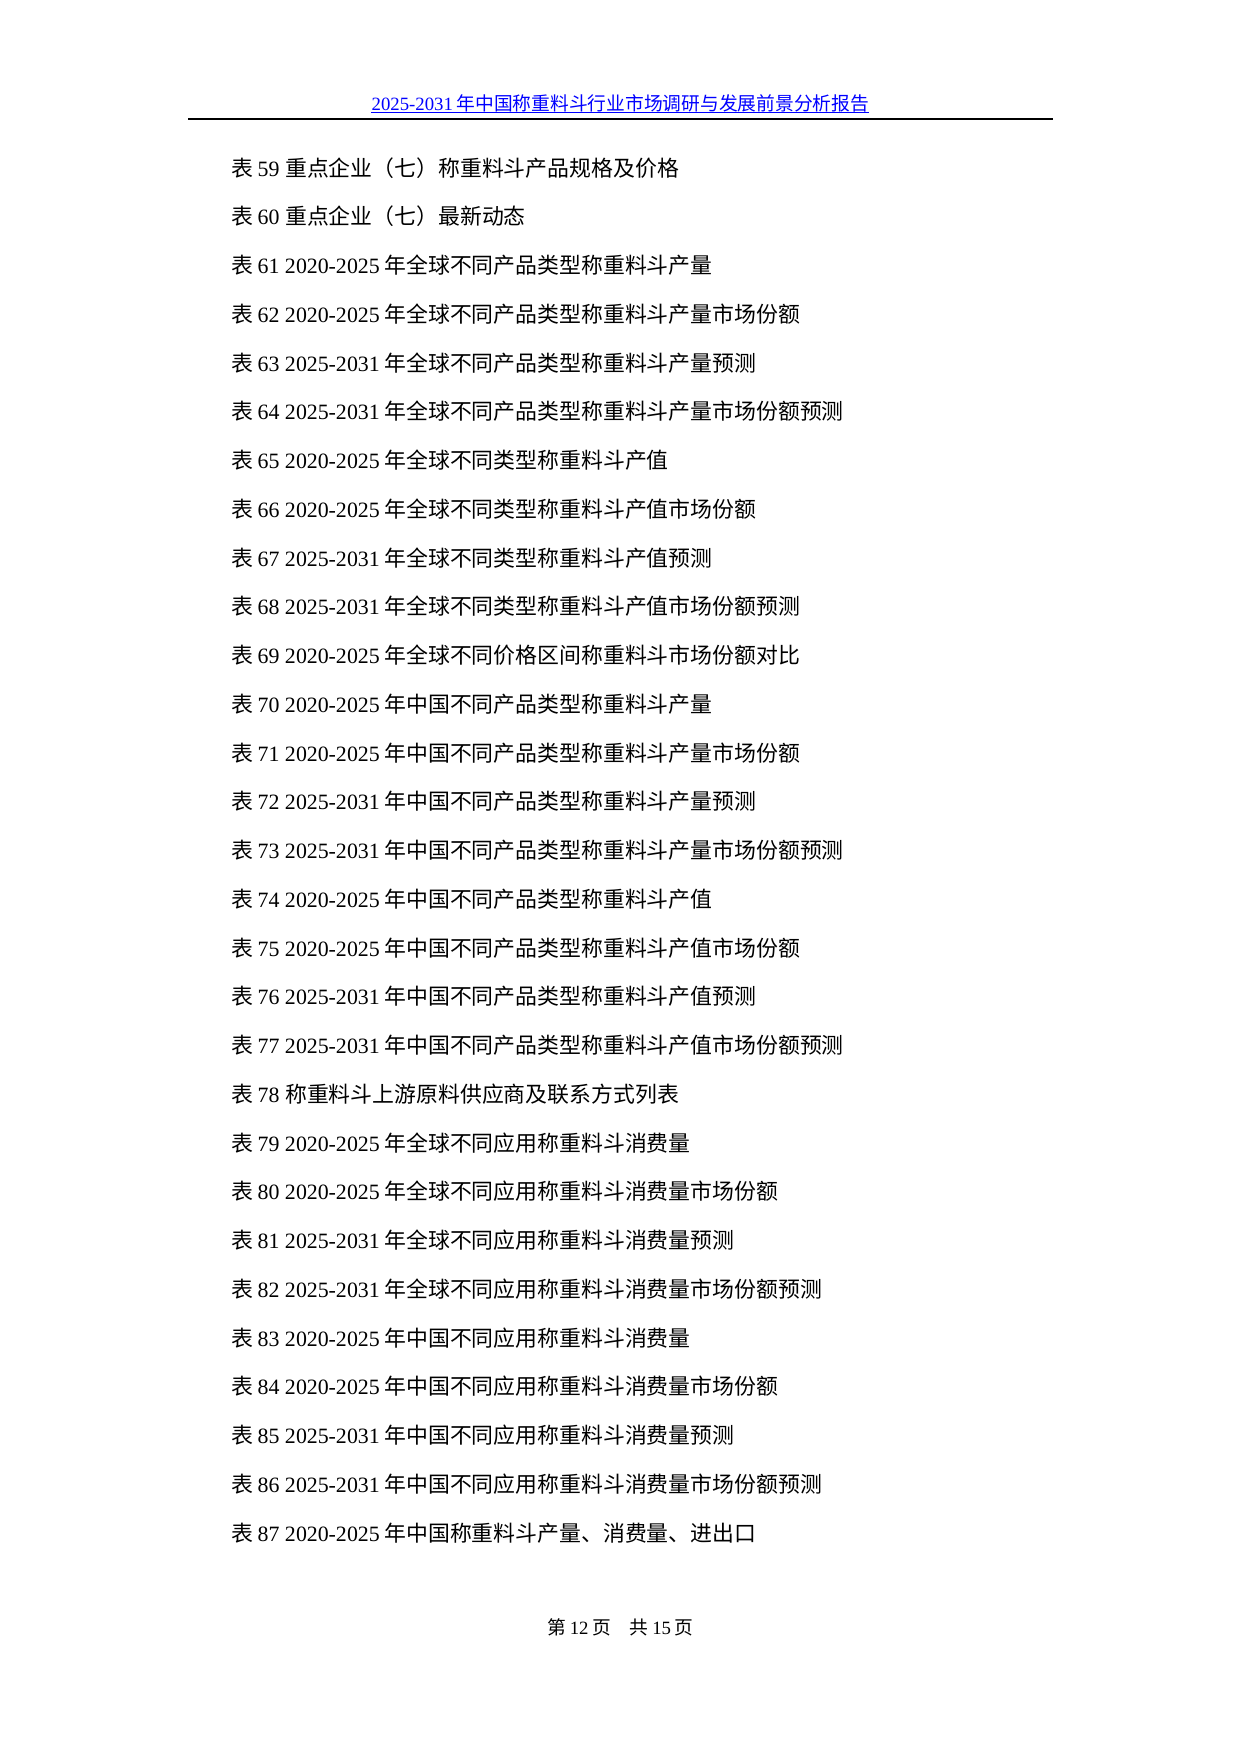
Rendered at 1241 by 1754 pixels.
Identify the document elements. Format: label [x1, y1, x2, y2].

text [187, 150, 1053, 1548]
